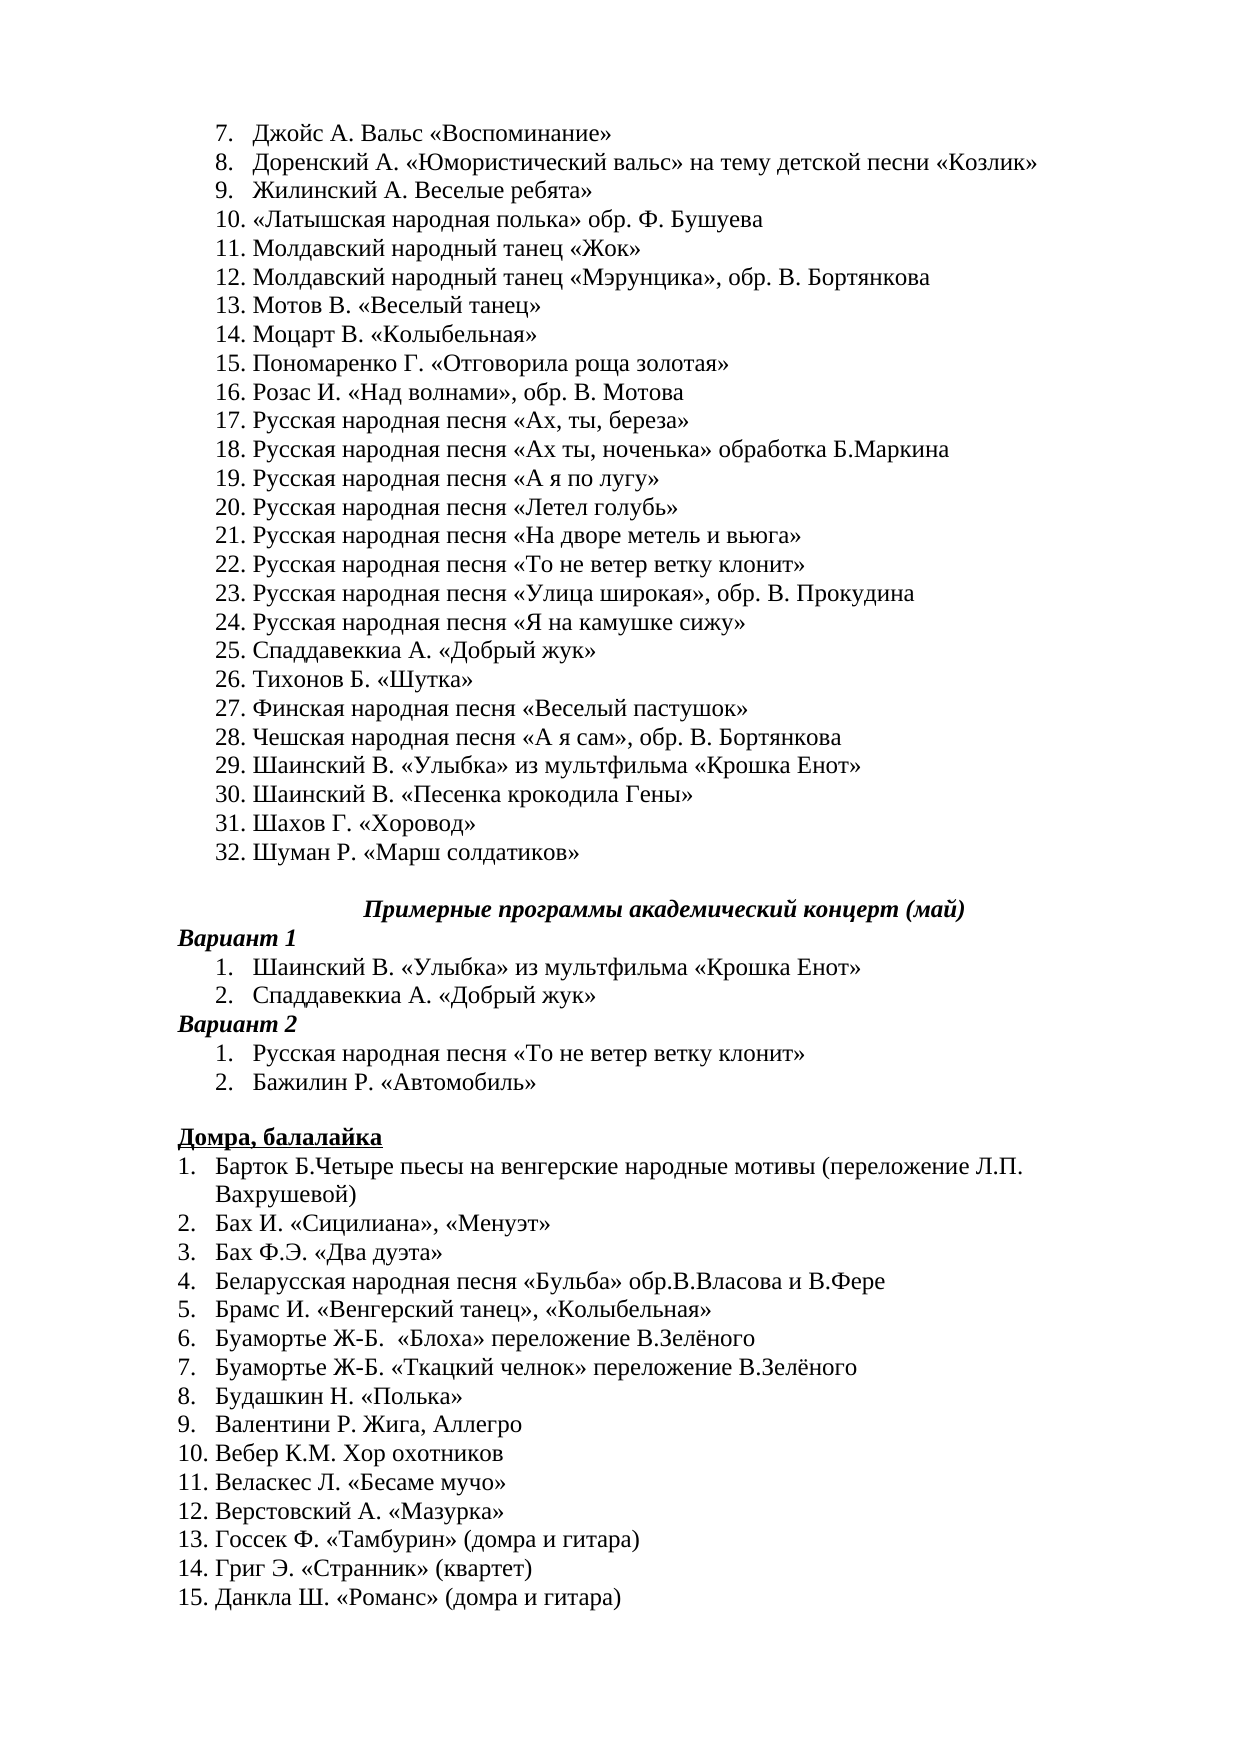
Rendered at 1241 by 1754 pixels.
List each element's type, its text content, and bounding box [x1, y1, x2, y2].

list «Латышская народная полька» обр. Ф. Бушуева [215, 204, 1152, 233]
text Вариант 2 [177, 1009, 1152, 1038]
list Шаинский В. «Улыбка» из мультфильма «Крошка Енот» [215, 751, 1152, 779]
list Веласкес Л. «Бесаме мучо» [177, 1467, 1152, 1496]
list Барток Б.Четыре пьесы на венгерские народные мотивы (переложение Л.П. Вахрушевой) [177, 1151, 1152, 1208]
list Брамс И. «Венгерский танец», «Колыбельная» [177, 1294, 1152, 1323]
list Русская народная песня «То не ветер ветку клонит» [215, 1038, 1152, 1067]
list Русская народная песня «Ах ты, ноченька» обработка Б.Маркина [215, 434, 1152, 463]
list Чешская народная песня «А я сам», обр. В. Бортянкова [215, 722, 1152, 751]
list Беларусская народная песня «Бульба» обр.В.Власова и В.Фере [177, 1266, 1152, 1294]
list Молдавский народный танец «Жок» [215, 233, 1152, 262]
list Русская народная песня «Летел голубь» [215, 492, 1152, 521]
list Жилинский А. Веселые ребята» [215, 176, 1152, 204]
list Бажилин Р. «Автомобиль» [215, 1067, 1152, 1096]
list Буамортье Ж-Б. «Блоха» переложение В.Зелёного [177, 1323, 1152, 1352]
list Молдавский народный танец «Мэрунцика», обр. В. Бортянкова [215, 262, 1152, 291]
list Валентини Р. Жига, Аллегро [177, 1409, 1152, 1438]
text Примерные программы академический концерт (май) [177, 894, 1152, 923]
list Розас И. «Над волнами», обр. В. Мотова [215, 377, 1152, 406]
text Домра, балалайка [177, 1122, 1152, 1151]
list Спаддавеккиа А. «Добрый жук» [215, 636, 1152, 664]
list Русская народная песня «На дворе метель и вьюга» [215, 521, 1152, 549]
list Верстовский А. «Мазурка» [177, 1496, 1152, 1524]
text Вариант 1 [177, 923, 1152, 952]
list Моцарт В. «Колыбельная» [215, 319, 1152, 348]
list Русская народная песня «Ах, ты, береза» [215, 406, 1152, 434]
list Вебер К.М. Хор охотников [177, 1438, 1152, 1467]
list Пономаренко Г. «Отговорила роща золотая» [215, 348, 1152, 377]
list Русская народная песня «То не ветер ветку клонит» [215, 549, 1152, 578]
list Будашкин Н. «Полька» [177, 1381, 1152, 1409]
list Шуман Р. «Марш солдатиков» [215, 837, 1152, 866]
list Русская народная песня «Улица широкая», обр. В. Прокудина [215, 578, 1152, 607]
list Тихонов Б. «Шутка» [215, 664, 1152, 693]
list Бах Ф.Э. «Два дуэта» [177, 1237, 1152, 1266]
list Финская народная песня «Веселый пастушок» [215, 693, 1152, 722]
list Шаинский В. «Песенка крокодила Гены» [215, 779, 1152, 808]
list Григ Э. «Странник» (квартет) [177, 1553, 1152, 1582]
list Бах И. «Сицилиана», «Менуэт» [177, 1208, 1152, 1237]
list Русская народная песня «А я по лугу» [215, 463, 1152, 492]
list Джойс А. Вальс «Воспоминание» [215, 118, 1152, 147]
list Русская народная песня «Я на камушке сижу» [215, 607, 1152, 636]
list Госсек Ф. «Тамбурин» (домра и гитара) [177, 1524, 1152, 1553]
list Мотов В. «Веселый танец» [215, 291, 1152, 319]
list Спаддавеккиа А. «Добрый жук» [215, 981, 1152, 1009]
list Шахов Г. «Хоровод» [215, 808, 1152, 837]
list Шаинский В. «Улыбка» из мультфильма «Крошка Енот» [215, 952, 1152, 981]
list Данкла Ш. «Романс» (домра и гитара) [177, 1582, 1152, 1611]
list Доренский А. «Юмористический вальс» на тему детской песни «Козлик» [215, 147, 1152, 176]
list Буамортье Ж-Б. «Ткацкий челнок» переложение В.Зелёного [177, 1352, 1152, 1381]
